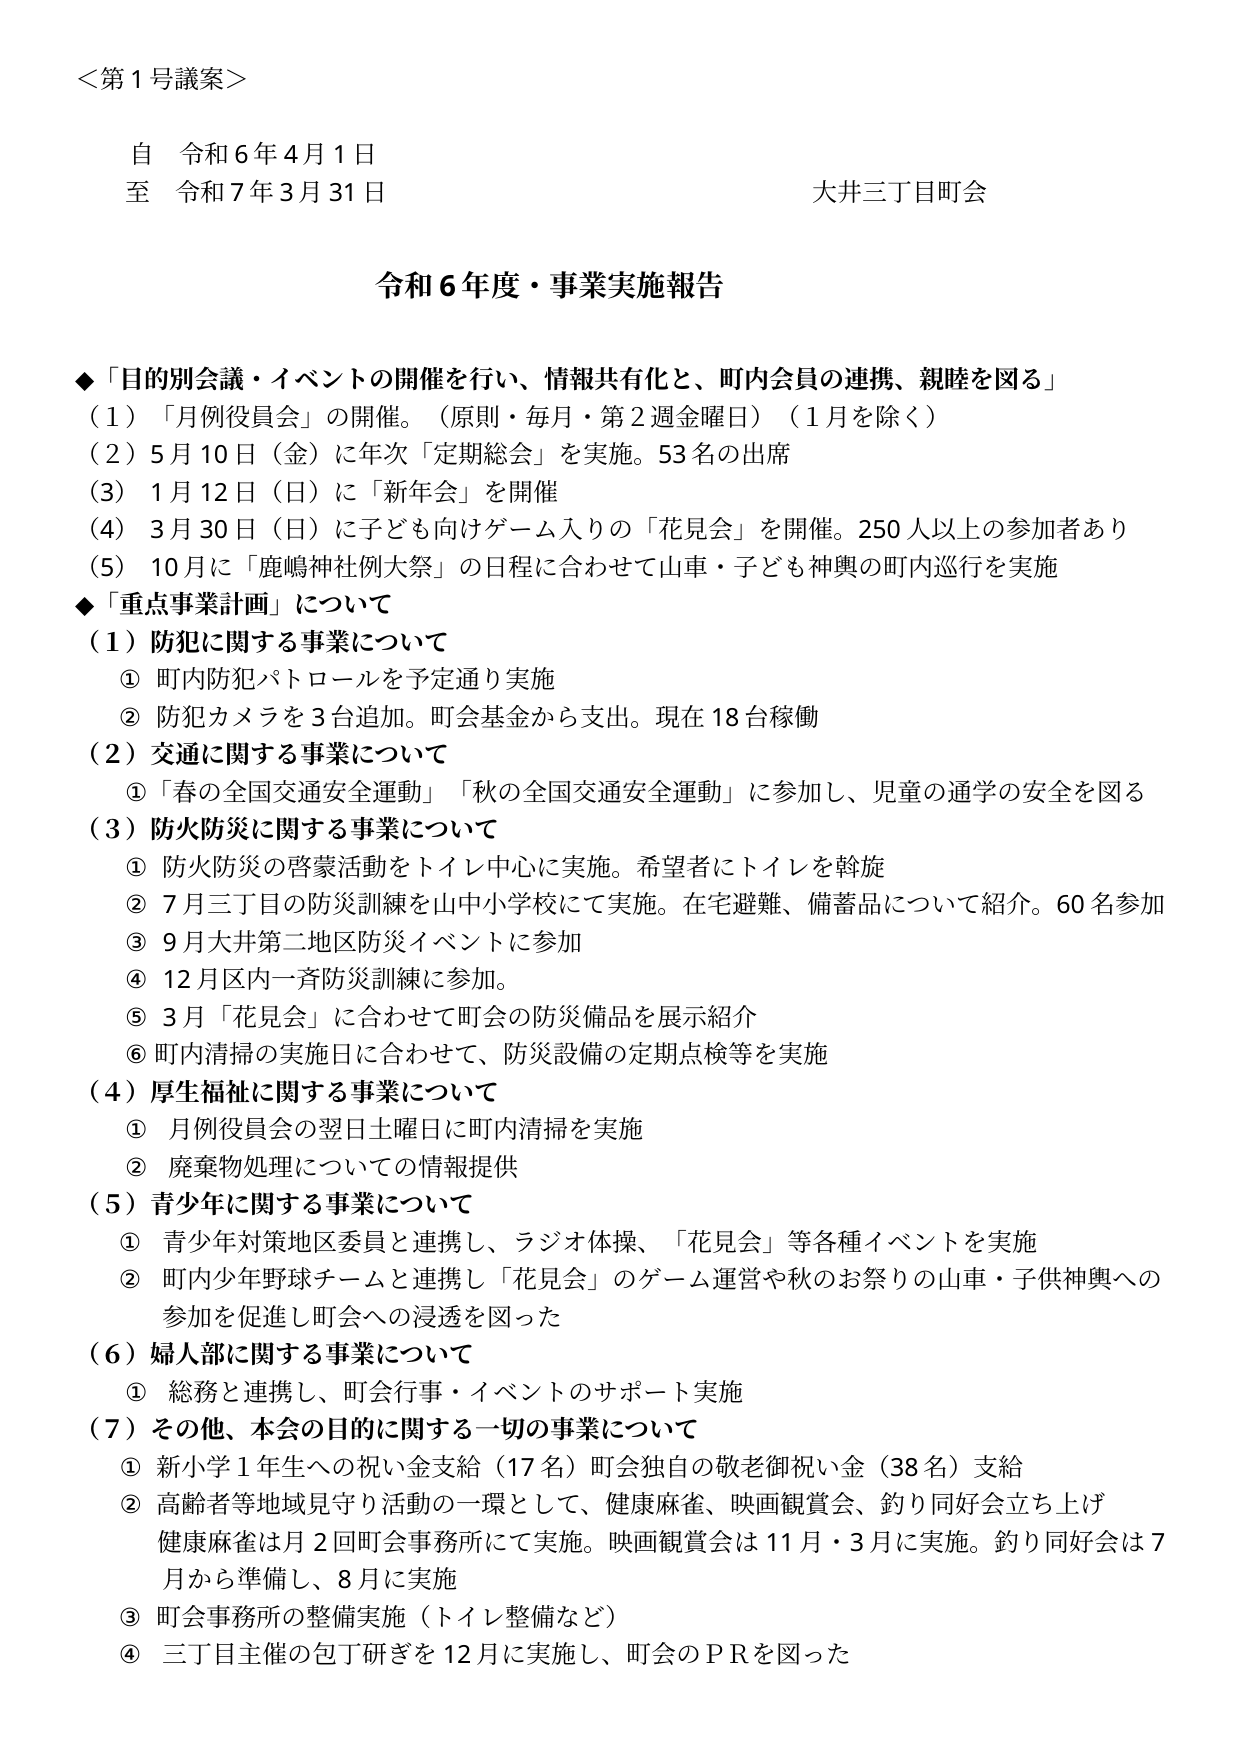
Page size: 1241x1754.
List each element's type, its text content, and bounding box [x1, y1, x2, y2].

list 青少年対策地区委員と連携し、ラジオ体操、「花見会」等各種イベントを実施 [119, 1222, 1165, 1259]
text ①「春の全国交通安全運動」「秋の全国交通安全運動」に参加し、児童の通学の安全を図る [75, 772, 1165, 809]
text （６）婦人部に関する事業について [75, 1334, 1165, 1372]
list 町内少年野球チームと連携し「花見会」のゲーム運営や秋のお祭りの山車・子供神輿への参加を促進し町会への浸透を図った [119, 1259, 1165, 1334]
text 健康麻雀は月2回町会事務所にて実施。映画観賞会は11月・3月に実施。釣り同好会は7月から準備し、8月に実施 [75, 1522, 1165, 1597]
text （５）青少年に関する事業について [75, 1184, 1165, 1222]
text （１）「月例役員会」の開催。（原則・毎月・第２週金曜日）（１月を除く） [75, 397, 1165, 434]
list 防火防災の啓蒙活動をトイレ中心に実施。希望者にトイレを斡旋 [125, 847, 1165, 884]
text （７）その他、本会の目的に関する一切の事業について [75, 1409, 1165, 1447]
list 高齢者等地域見守り活動の一環として、健康麻雀、映画観賞会、釣り同好会立ち上げ [119, 1484, 1165, 1522]
text 自 令和6年4月1日 [75, 134, 1165, 172]
text （４）厚生福祉に関する事業について [75, 1072, 1165, 1109]
list 9月大井第二地区防災イベントに参加 [125, 922, 1165, 959]
text 至 令和7年3月31日 大井三丁目町会 [75, 172, 1165, 209]
list 町内防犯パトロールを予定通り実施 [119, 659, 1165, 697]
text ＜第1号議案＞ [75, 59, 1165, 97]
list 12月区内一斉防災訓練に参加。 [125, 959, 1165, 997]
list 7月三丁目の防災訓練を山中小学校にて実施。在宅避難、備蓄品について紹介。60名参加 [125, 884, 1165, 922]
list 新小学１年生への祝い金支給（17名）町会独自の敬老御祝い金（38名）支給 [119, 1447, 1165, 1484]
text 令和6年度・事業実施報告 [75, 247, 1165, 322]
list 月例役員会の翌日土曜日に町内清掃を実施 [125, 1109, 1165, 1147]
text （２）5月10日（金）に年次「定期総会」を実施。53名の出席 [75, 434, 1165, 472]
list 廃棄物処理についての情報提供 [125, 1147, 1165, 1184]
list 総務と連携し、町会行事・イベントのサポート実施 [125, 1372, 1165, 1409]
text ⑥ 町内清掃の実施日に合わせて、防災設備の定期点検等を実施 [75, 1034, 1165, 1072]
text ◆「重点事業計画」について [75, 584, 1165, 622]
text （２）交通に関する事業について [75, 734, 1165, 772]
list 三丁目主催の包丁研ぎを12月に実施し、町会のＰＲを図った [119, 1634, 1165, 1672]
list 防犯カメラを3台追加。町会基金から支出。現在18台稼働 [119, 697, 1165, 734]
text （３）防火防災に関する事業について [75, 809, 1165, 847]
list 10月に「鹿嶋神社例大祭」の日程に合わせて山車・子ども神輿の町内巡行を実施 [75, 547, 1165, 584]
text ◆「目的別会議・イベントの開催を行い、情報共有化と、町内会員の連携、親睦を図る」 [75, 359, 1165, 397]
list 3月「花見会」に合わせて町会の防災備品を展示紹介 [125, 997, 1165, 1034]
list 3月30日（日）に子ども向けゲーム入りの「花見会」を開催。250人以上の参加者あり [75, 509, 1165, 547]
list 町会事務所の整備実施（トイレ整備など） [119, 1597, 1165, 1634]
text （１）防犯に関する事業について [75, 622, 1165, 659]
list 1月12日（日）に「新年会」を開催 [75, 472, 1165, 509]
